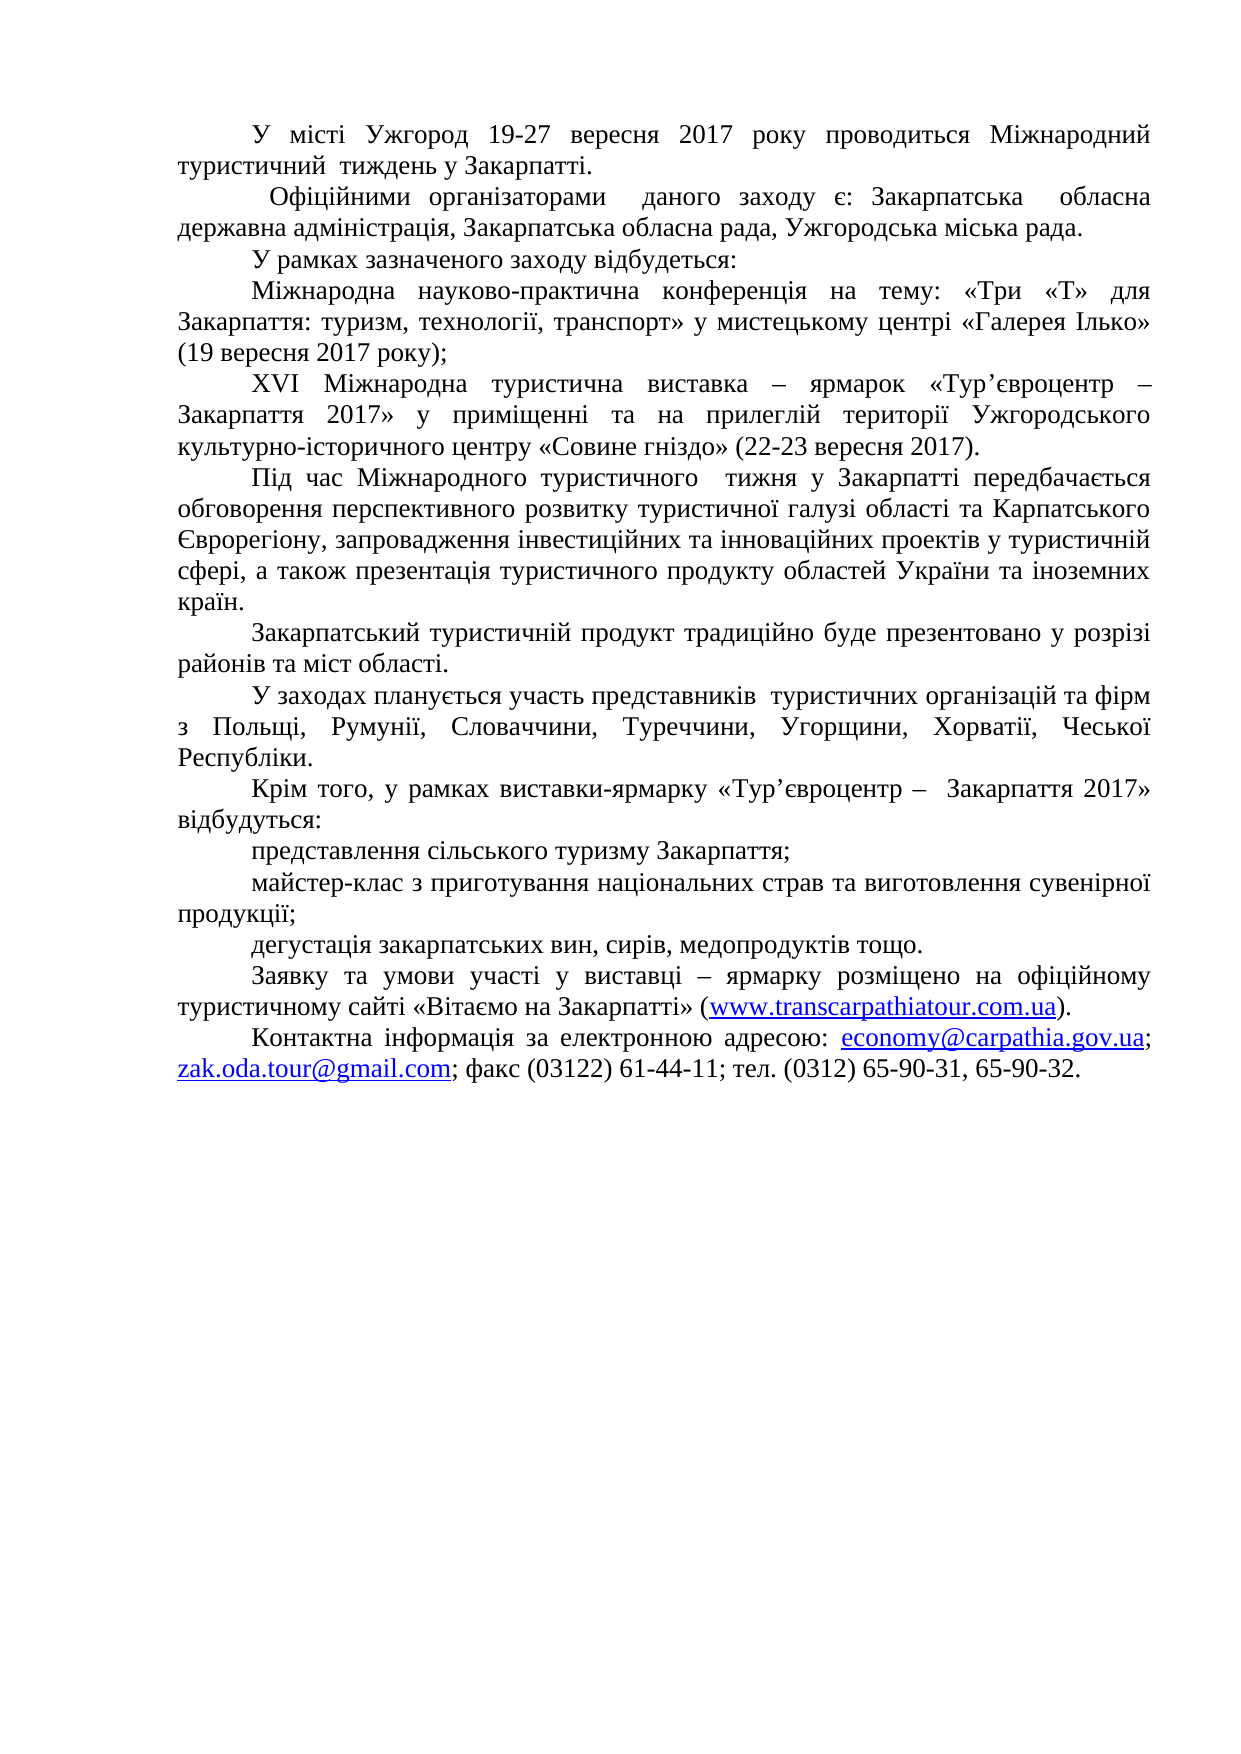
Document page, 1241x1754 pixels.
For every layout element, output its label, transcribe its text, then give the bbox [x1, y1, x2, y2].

text Контактна інформація за електронною адресою: economy@carpathia.gov.ua; zak.oda.tour@gmail.com; факс (03122) 61-44-11; тел. (0312) 65-90-31, 65-90-32. [177, 1021, 1152, 1084]
text Під час Міжнародного туристичного тижня у Закарпатті передбачається обговорення перспективного розвитку туристичної галузі області та Карпатського Єврорегіону, запровадження інвестиційних та інноваційних проектів у туристичній сфері, а також презентація туристичного продукту областей України та іноземних країн. [177, 461, 1152, 616]
text У рамках зазначеного заходу відбудеться: [177, 243, 1152, 274]
text У заходах планується участь представників туристичних організацій та фірм з Польщі, Румунії, Словаччини, Туреччини, Угорщини, Хорватії, Чеської Республіки. [177, 679, 1152, 772]
text XVI Міжнародна туристична виставка – ярмарок «Тур’євроцентр – Закарпаття 2017» у приміщенні та на прилеглій території Ужгородського культурно-історичного центру «Совине гніздо» (22-23 вересня 2017). [177, 367, 1152, 461]
text Закарпатський туристичній продукт традиційно буде презентовано у розрізі районів та міст області. [177, 616, 1152, 679]
text У місті Ужгород 19-27 вересня 2017 року проводиться Міжнародний туристичний тиждень у Закарпатті. [177, 118, 1152, 180]
text Крім того, у рамках виставки-ярмарку «Тур’євроцентр – Закарпаття 2017» відбудуться: [177, 772, 1152, 834]
text представлення сільського туризму Закарпаття; [177, 834, 1152, 866]
text майстер-клас з приготування національних страв та виготовлення сувенірної продукції; [177, 866, 1152, 928]
text Офіційними організаторами даного заходу є: Закарпатська обласна державна адміністрація, Закарпатська обласна рада, Ужгородська міська рада. [177, 180, 1152, 243]
text Міжнародна науково-практична конференція на тему: «Три «Т» для Закарпаття: туризм, технології, транспорт» у мистецькому центрі «Галерея Ілько» (19 вересня 2017 року); [177, 274, 1152, 367]
text Заявку та умови участі у виставці – ярмарку розміщено на офіційному туристичному сайті «Вітаємо на Закарпатті» (www.transcarpathiatour.com.ua). [177, 959, 1152, 1021]
text дегустація закарпатських вин, сирів, медопродуктів тощо. [177, 928, 1152, 959]
